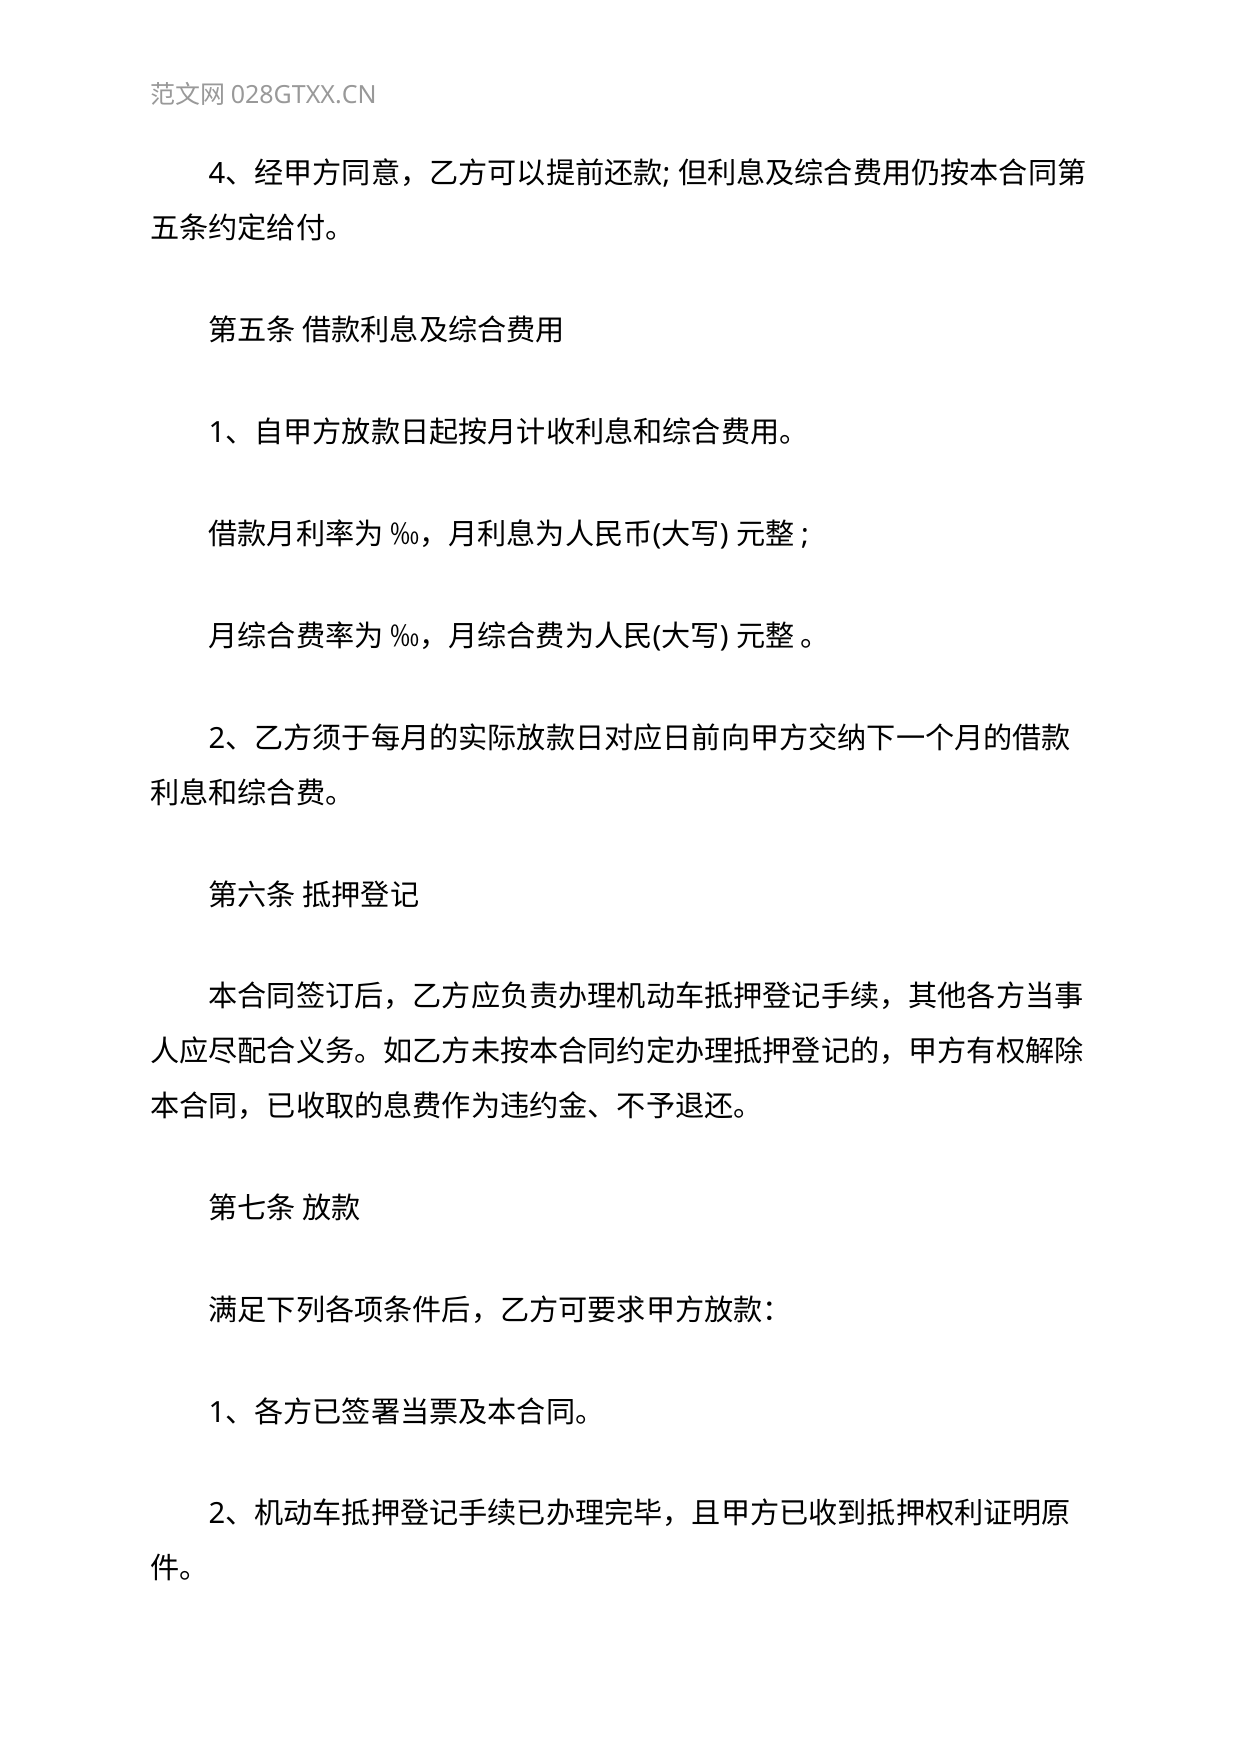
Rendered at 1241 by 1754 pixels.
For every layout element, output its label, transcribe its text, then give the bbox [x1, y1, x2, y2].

text 借款月利率为 ‰，月利息为人民币(大写) 元整 ; [150, 511, 1090, 553]
text 第七条 放款 [150, 1184, 1090, 1227]
text 月综合费率为 ‰，月综合费为人民(大写) 元整 。 [150, 612, 1090, 655]
text 2、乙方须于每月的实际放款日对应日前向甲方交纳下一个月的借款利息和综合费。 [150, 714, 1090, 812]
text 第五条 借款利息及综合费用 [150, 307, 1090, 349]
text 1、自甲方放款日起按月计收利息和综合费用。 [150, 408, 1090, 451]
text 第六条 抵押登记 [150, 871, 1090, 913]
text 4、经甲方同意，乙方可以提前还款; 但利息及综合费用仍按本合同第五条约定给付。 [150, 150, 1090, 247]
text 2、机动车抵押登记手续已办理完毕，且甲方已收到抵押权利证明原件。 [150, 1490, 1090, 1587]
text 本合同签订后，乙方应负责办理机动车抵押登记手续，其他各方当事人应尽配合义务。如乙方未按本合同约定办理抵押登记的，甲方有权解除本合同，已收取的息费作为违约金、不予退还。 [150, 973, 1090, 1125]
text 1、各方已签署当票及本合同。 [150, 1388, 1090, 1431]
text 满足下列各项条件后，乙方可要求甲方放款： [150, 1286, 1090, 1329]
